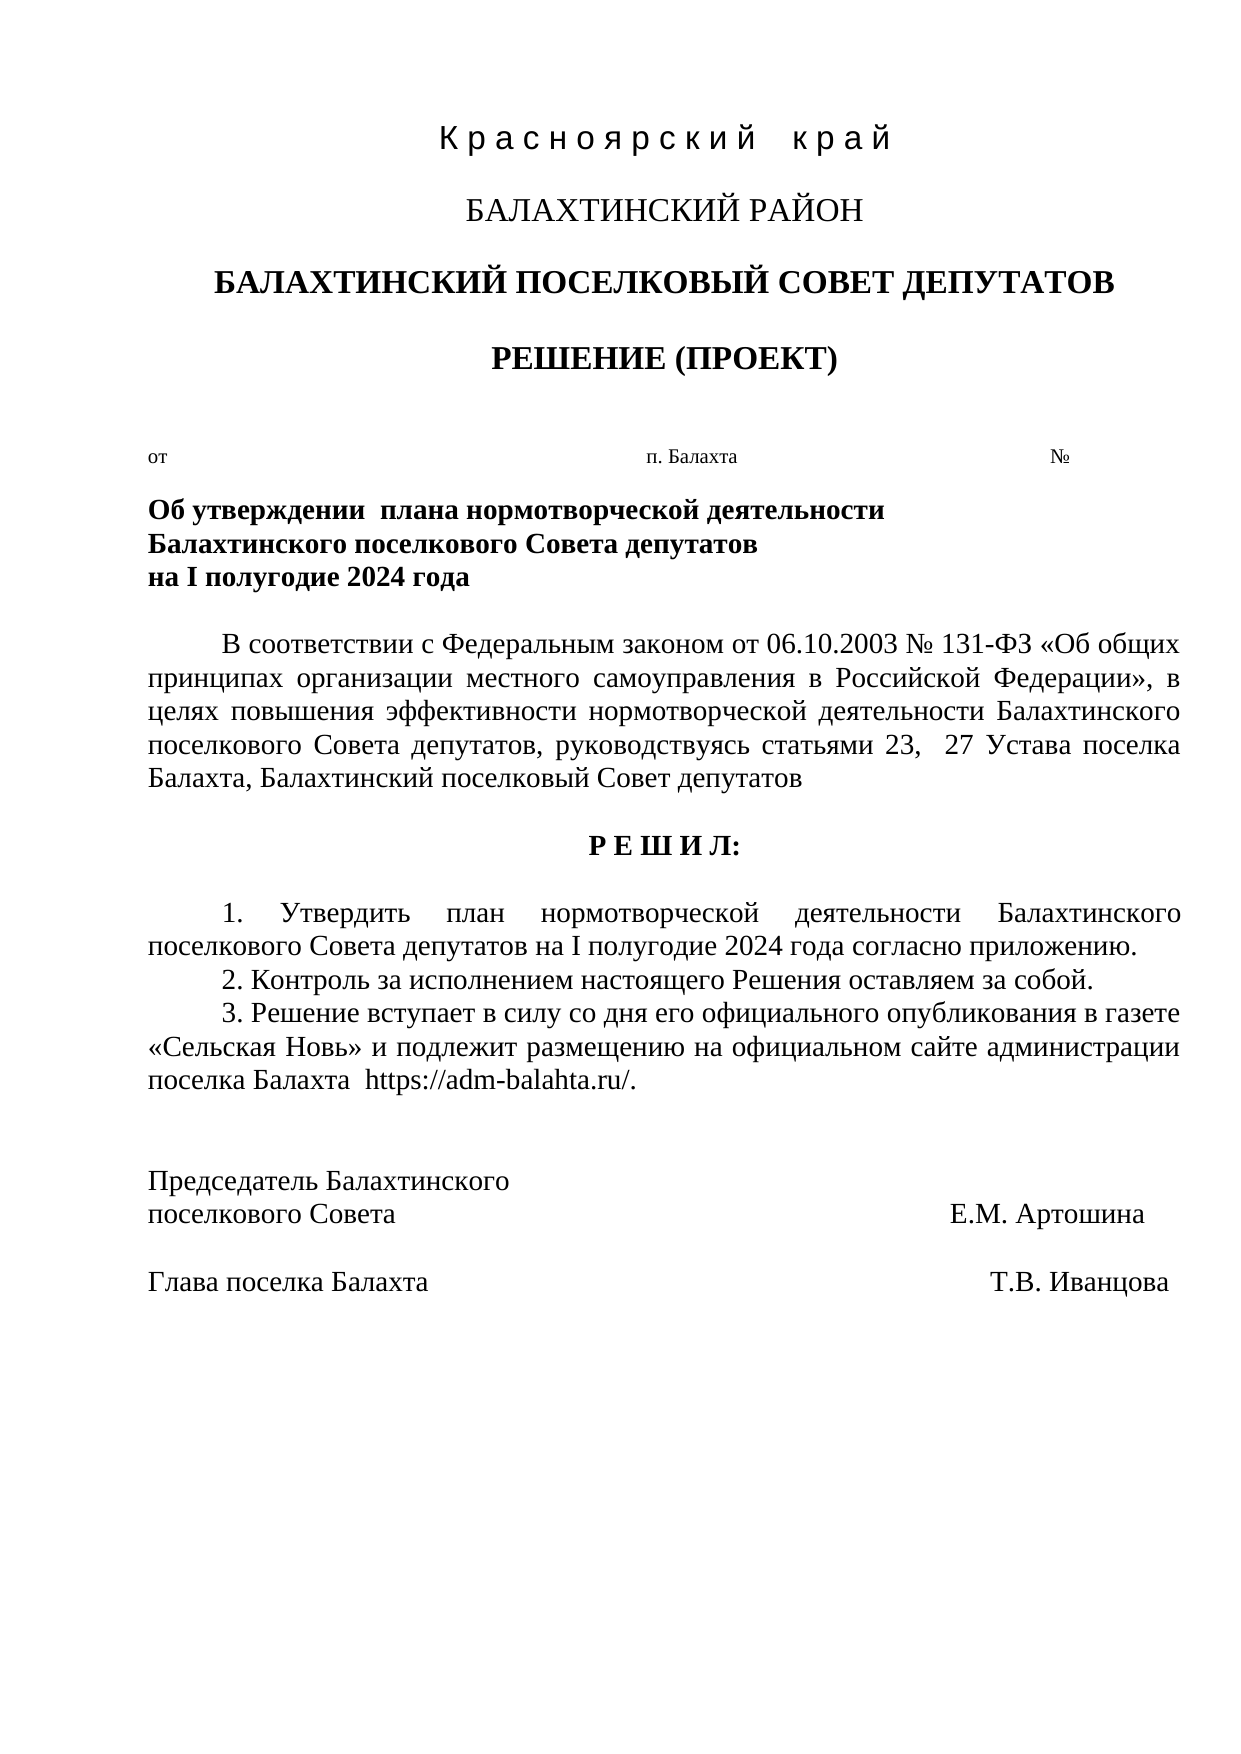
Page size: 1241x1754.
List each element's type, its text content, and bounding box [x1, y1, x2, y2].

text БАЛАХТИНСКИЙ ПОСЕЛКОВЫЙ СОВЕТ ДЕПУТАТОВ [148, 262, 1181, 300]
text 2. Контроль за исполнением настоящего Решения оставляем за собой. [148, 962, 1182, 995]
text БАЛАХТИНСКИЙ РАЙОН [148, 190, 1181, 228]
text на I полугодие 2024 года [148, 559, 1181, 593]
text Председатель Балахтинского [148, 1163, 1181, 1197]
text Балахтинского поселкового Совета депутатов [148, 526, 1181, 559]
text от п. Балахта № [148, 444, 1181, 468]
text В соответствии с Федеральным законом от 06.10.2003 № 131-ФЗ «Об общих принципах организации местного самоуправления в Российской Федерации», в целях повышения эффективности нормотворческой деятельности Балахтинского поселкового Совета депутатов, руководствуясь статьями 23, 27 Устава поселка Балахта, Балахтинский поселковый Совет депутатов [148, 626, 1181, 794]
text Об утверждении плана нормотворческой деятельности [148, 492, 1181, 526]
text поселкового Совета Е.М. Артошина [148, 1197, 1181, 1230]
text Глава поселка Балахта Т.В. Иванцова [148, 1264, 1181, 1297]
text К р а с н о я р с к и й к р а й [148, 118, 1181, 157]
text 3. Решение вступает в силу со дня его официального опубликования в газете «Сельская Новь» и подлежит размещению на официальном сайте администрации поселка Балахта https://adm-balahta.ru/. [148, 995, 1181, 1096]
text 1. Утвердить план нормотворческой деятельности Балахтинского поселкового Совета депутатов на I полугодие 2024 года согласно приложению. [148, 895, 1181, 962]
text Р Е Ш И Л: [148, 828, 1181, 861]
text РЕШЕНИЕ (ПРОЕКТ) [148, 339, 1181, 377]
